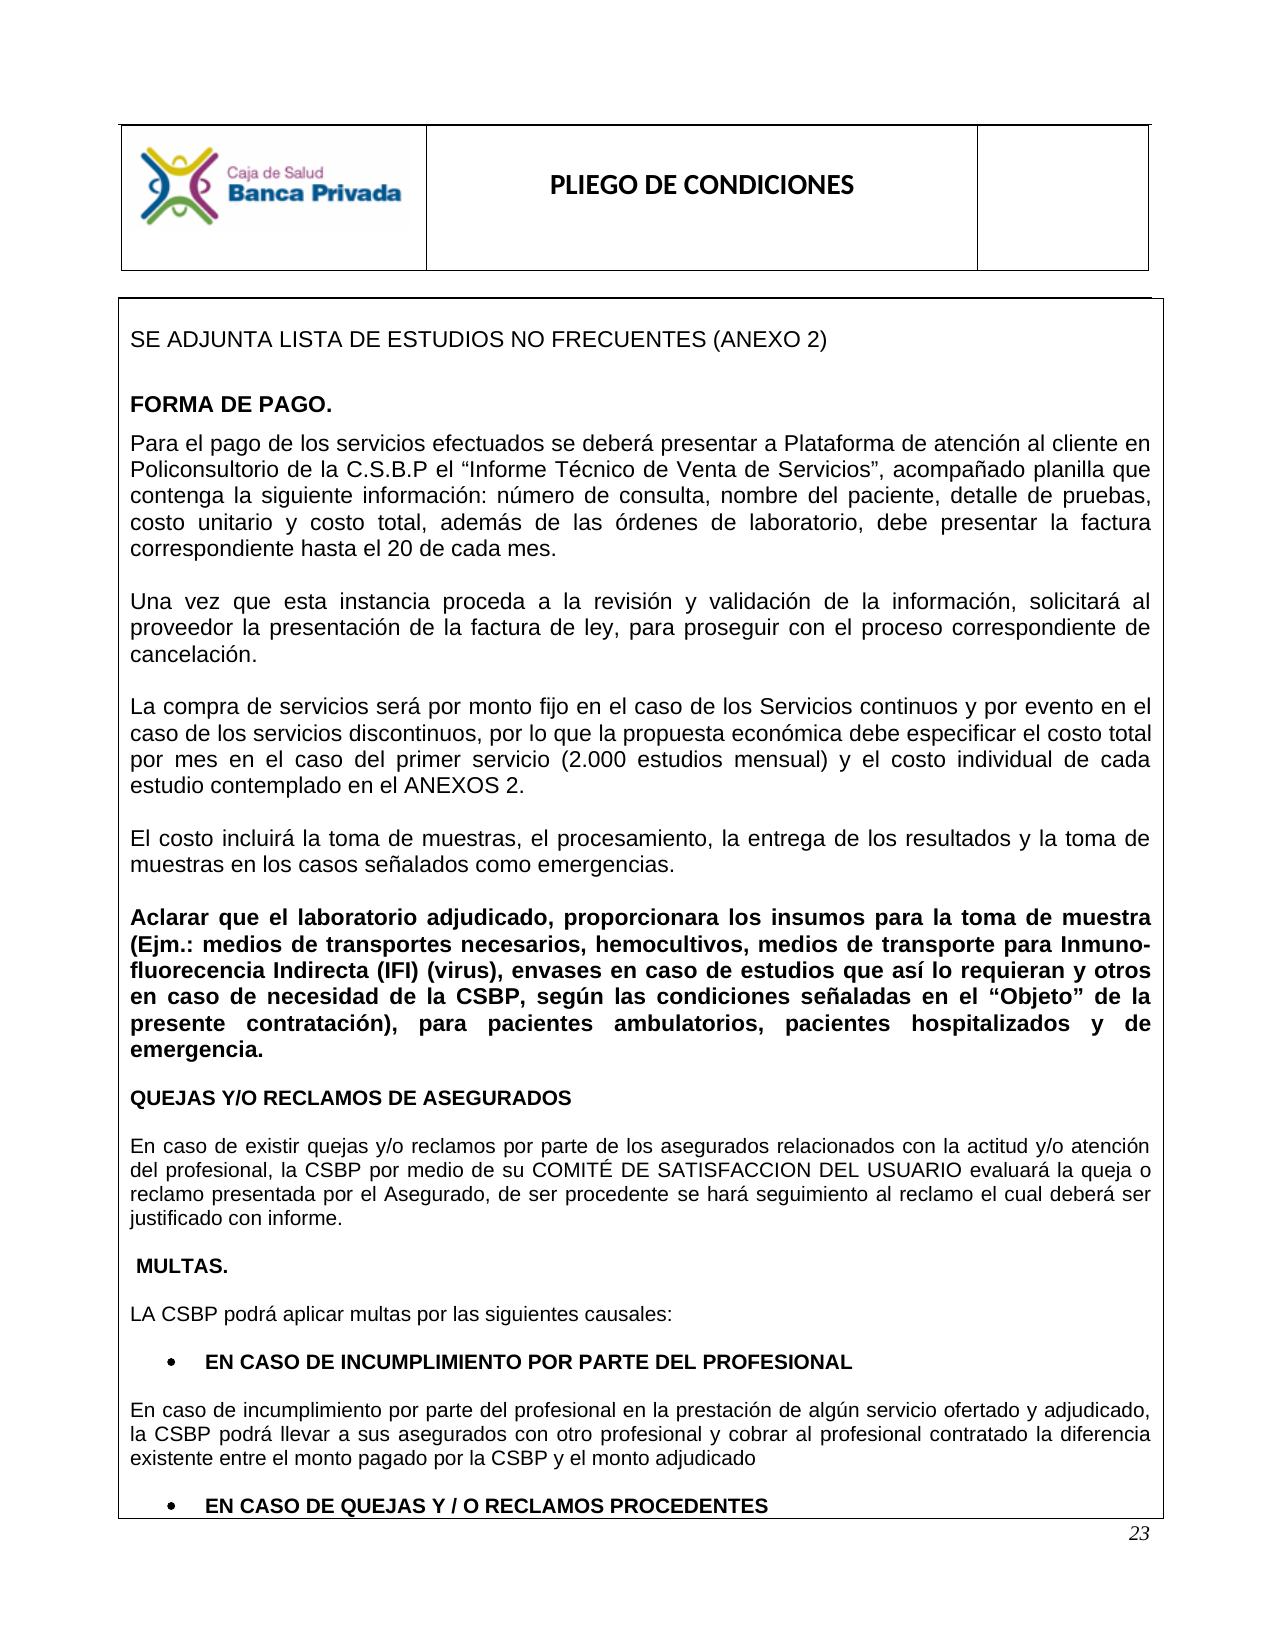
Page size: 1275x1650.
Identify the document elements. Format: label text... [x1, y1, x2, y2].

picture [125, 126, 411, 230]
